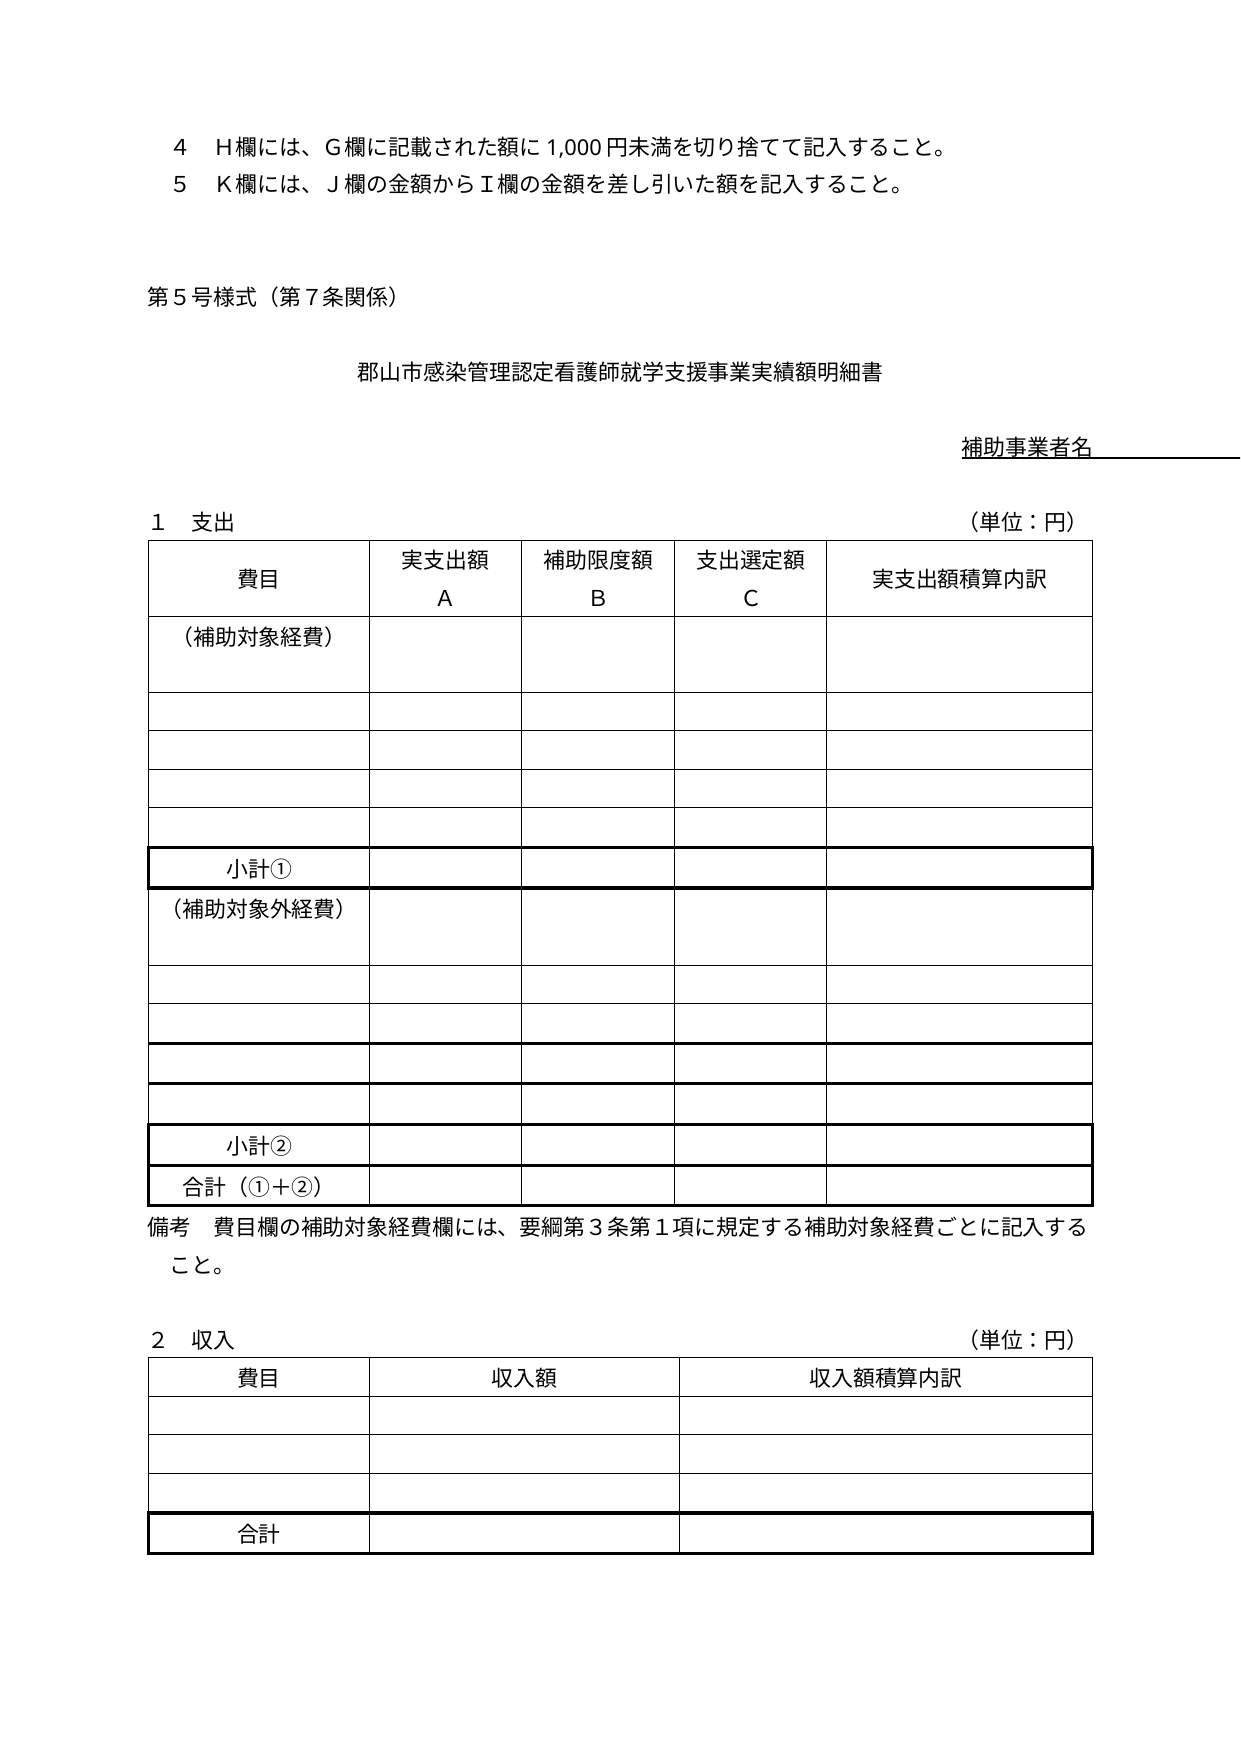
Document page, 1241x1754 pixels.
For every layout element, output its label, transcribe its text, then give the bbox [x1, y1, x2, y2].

table_cell [522, 849, 674, 886]
table_cell [149, 1004, 369, 1042]
table_cell [680, 1397, 1092, 1434]
table_cell [522, 890, 674, 964]
table_cell [675, 1045, 826, 1082]
table_cell [827, 1004, 1092, 1042]
table_cell [370, 1397, 679, 1434]
table_cell [675, 617, 826, 692]
table_header 支出選定額 Ｃ [675, 541, 826, 616]
table_cell [149, 1085, 369, 1123]
table_cell [522, 693, 674, 730]
table_cell [370, 849, 521, 886]
table_cell [522, 1085, 674, 1123]
table_cell [675, 1126, 826, 1163]
table_cell [675, 808, 826, 846]
table_cell [675, 890, 826, 964]
table_cell 小計② [150, 1126, 369, 1163]
table_cell [827, 849, 1091, 886]
table_cell （補助対象経費） [149, 617, 369, 692]
table_cell [370, 617, 521, 692]
table_cell [827, 1167, 1091, 1204]
table_cell [827, 1045, 1092, 1082]
table_cell [827, 966, 1092, 1003]
table_cell [149, 1397, 369, 1434]
table_header 費目 [149, 541, 369, 616]
table_cell [827, 731, 1092, 769]
table_cell [370, 1435, 679, 1473]
table_cell [675, 1167, 826, 1204]
table_cell [370, 731, 521, 769]
table_header 補助限度額 Ｂ [522, 541, 674, 616]
text 補助事業者名 [148, 427, 1092, 464]
text 第５号様式（第７条関係） [148, 277, 1092, 314]
table_cell [370, 1004, 521, 1042]
text １ 支出 （単位：円） [148, 502, 1092, 539]
table_header 収入額 [370, 1358, 679, 1396]
table_cell [370, 693, 521, 730]
table_cell [675, 693, 826, 730]
text ４ Ｈ欄には、Ｇ欄に記載された額に1,000円未満を切り捨てて記入すること。 [148, 127, 1092, 164]
table_cell [370, 770, 521, 807]
table_cell [370, 808, 521, 846]
table_cell 合計 [150, 1515, 369, 1552]
table_cell [675, 966, 826, 1003]
table_cell [522, 1004, 674, 1042]
table_cell [680, 1435, 1092, 1473]
table_header 実支出額 Ａ [370, 541, 521, 616]
table_cell [370, 966, 521, 1003]
table_cell [675, 1085, 826, 1123]
table_cell [675, 849, 826, 886]
table_cell [370, 1126, 521, 1163]
table_cell [370, 1045, 521, 1082]
table_cell [675, 1004, 826, 1042]
table_cell [827, 617, 1092, 692]
table_cell [370, 1167, 521, 1204]
table_cell [827, 693, 1092, 730]
table_cell [675, 770, 826, 807]
table_cell [680, 1515, 1091, 1552]
table_cell [149, 1435, 369, 1473]
table_cell [149, 966, 369, 1003]
table_cell [522, 1045, 674, 1082]
table_header 実支出額積算内訳 [827, 541, 1092, 616]
table_cell [149, 1474, 369, 1511]
table_cell [370, 1515, 679, 1552]
table_cell [370, 1474, 679, 1511]
text 郡山市感染管理認定看護師就学支援事業実績額明細書 [148, 352, 1092, 389]
table_cell [522, 731, 674, 769]
table_cell [675, 731, 826, 769]
table_cell [827, 770, 1092, 807]
table_cell [522, 1126, 674, 1163]
table_cell [370, 1085, 521, 1123]
table_cell [149, 1045, 369, 1082]
table_cell 小計① [150, 849, 369, 886]
table_cell （補助対象外経費） [149, 890, 369, 964]
table_cell [522, 966, 674, 1003]
table_cell [522, 770, 674, 807]
table_cell [827, 890, 1092, 964]
table_cell [149, 770, 369, 807]
table_cell [370, 890, 521, 964]
table_cell [680, 1474, 1092, 1511]
table_cell [827, 1085, 1092, 1123]
table_cell [827, 808, 1092, 846]
text ５ Ｋ欄には、Ｊ欄の金額からＩ欄の金額を差し引いた額を記入すること。 [148, 164, 1092, 202]
table_cell 合計（①＋②） [150, 1167, 369, 1204]
table_cell [522, 1167, 674, 1204]
table_header 費目 [149, 1358, 369, 1396]
table_cell [827, 1126, 1091, 1163]
text 備考 費目欄の補助対象経費欄には、要綱第３条第１項に規定する補助対象経費ごとに記入すること。 [148, 1207, 1092, 1282]
table_cell [149, 731, 369, 769]
table_cell [522, 617, 674, 692]
text ２ 収入 （単位：円） [148, 1320, 1092, 1357]
table_cell [522, 808, 674, 846]
table_header 収入額積算内訳 [680, 1358, 1092, 1396]
table_cell [149, 808, 369, 846]
table_cell [149, 693, 369, 730]
